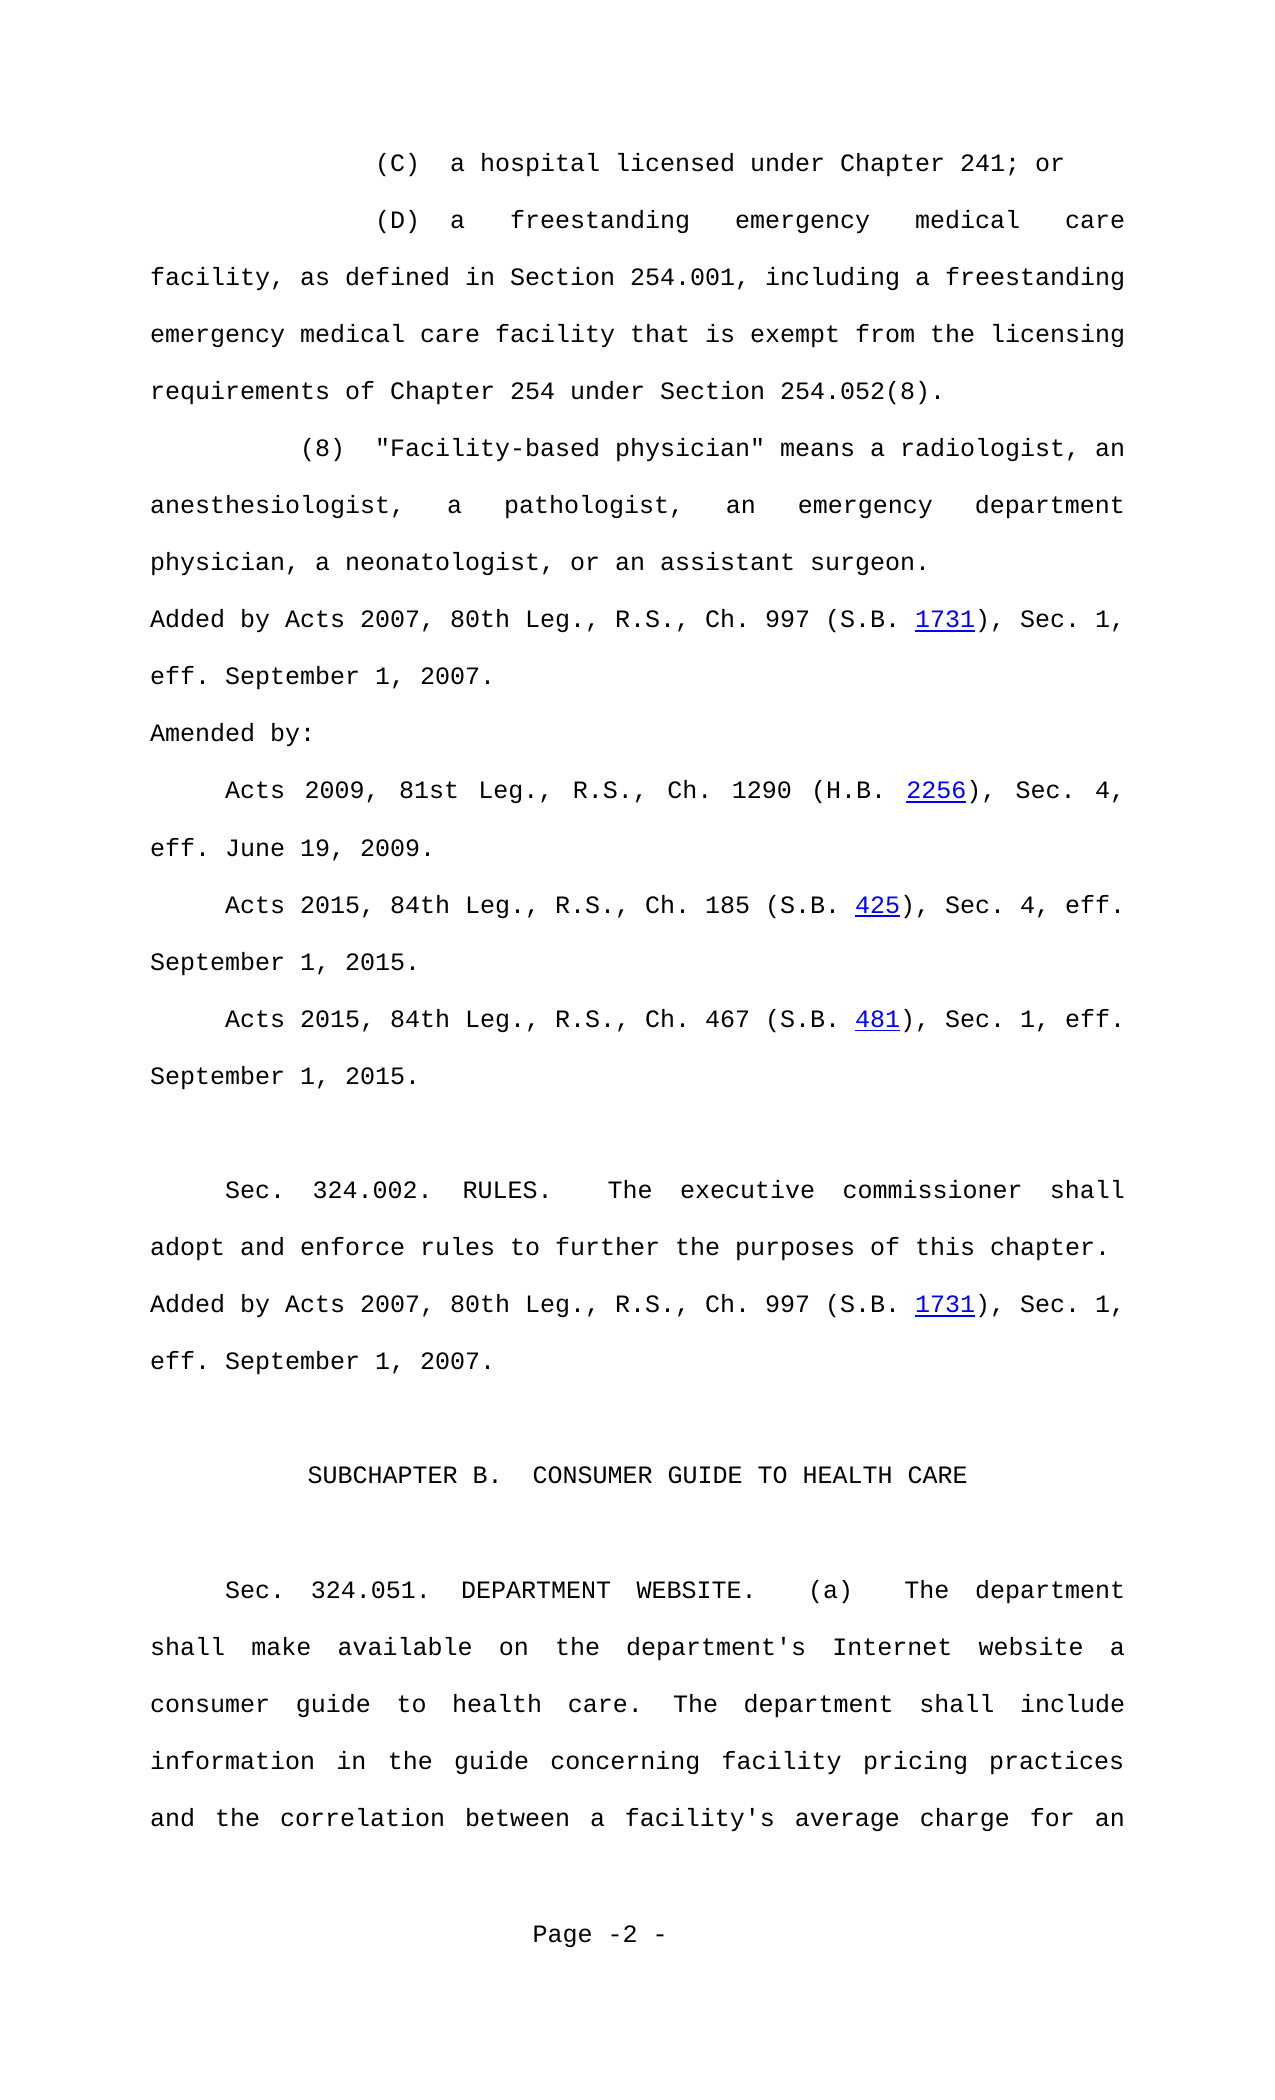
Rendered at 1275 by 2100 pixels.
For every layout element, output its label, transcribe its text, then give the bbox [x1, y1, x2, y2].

text (C) a hospital licensed under Chapter 241; or [150, 150, 1125, 178]
text SUBCHAPTER B. CONSUMER GUIDE TO HEALTH CARE [150, 1463, 1125, 1491]
text (D) a freestanding emergency medical care facility, as defined in Section 254.001, including a freestanding emergency medical care facility that is exempt from the licensing requirements of Chapter 254 under Section 254.052(8). [150, 207, 1125, 407]
text Sec. 324.002. RULES. The executive commissioner shall adopt and enforce rules to further the purposes of this chapter. [150, 1177, 1125, 1263]
text Amended by: [150, 721, 1125, 749]
text (8) "Facility-based physician" means a radiologist, an anesthesiologist, a pathologist, an emergency department physician, a neonatologist, or an assistant surgeon. [150, 435, 1125, 578]
text Added by Acts 2007, 80th Leg., R.S., Ch. 997 (S.B. 1731), Sec. 1, eff. September 1, 2007. [150, 607, 1125, 692]
text Acts 2015, 84th Leg., R.S., Ch. 185 (S.B. 425), Sec. 4, eff. September 1, 2015. [150, 892, 1125, 978]
text Added by Acts 2007, 80th Leg., R.S., Ch. 997 (S.B. 1731), Sec. 1, eff. September 1, 2007. [150, 1292, 1125, 1377]
text Acts 2009, 81st Leg., R.S., Ch. 1290 (H.B. 2256), Sec. 4, eff. June 19, 2009. [150, 778, 1125, 863]
text Acts 2015, 84th Leg., R.S., Ch. 467 (S.B. 481), Sec. 1, eff. September 1, 2015. [150, 1006, 1125, 1092]
